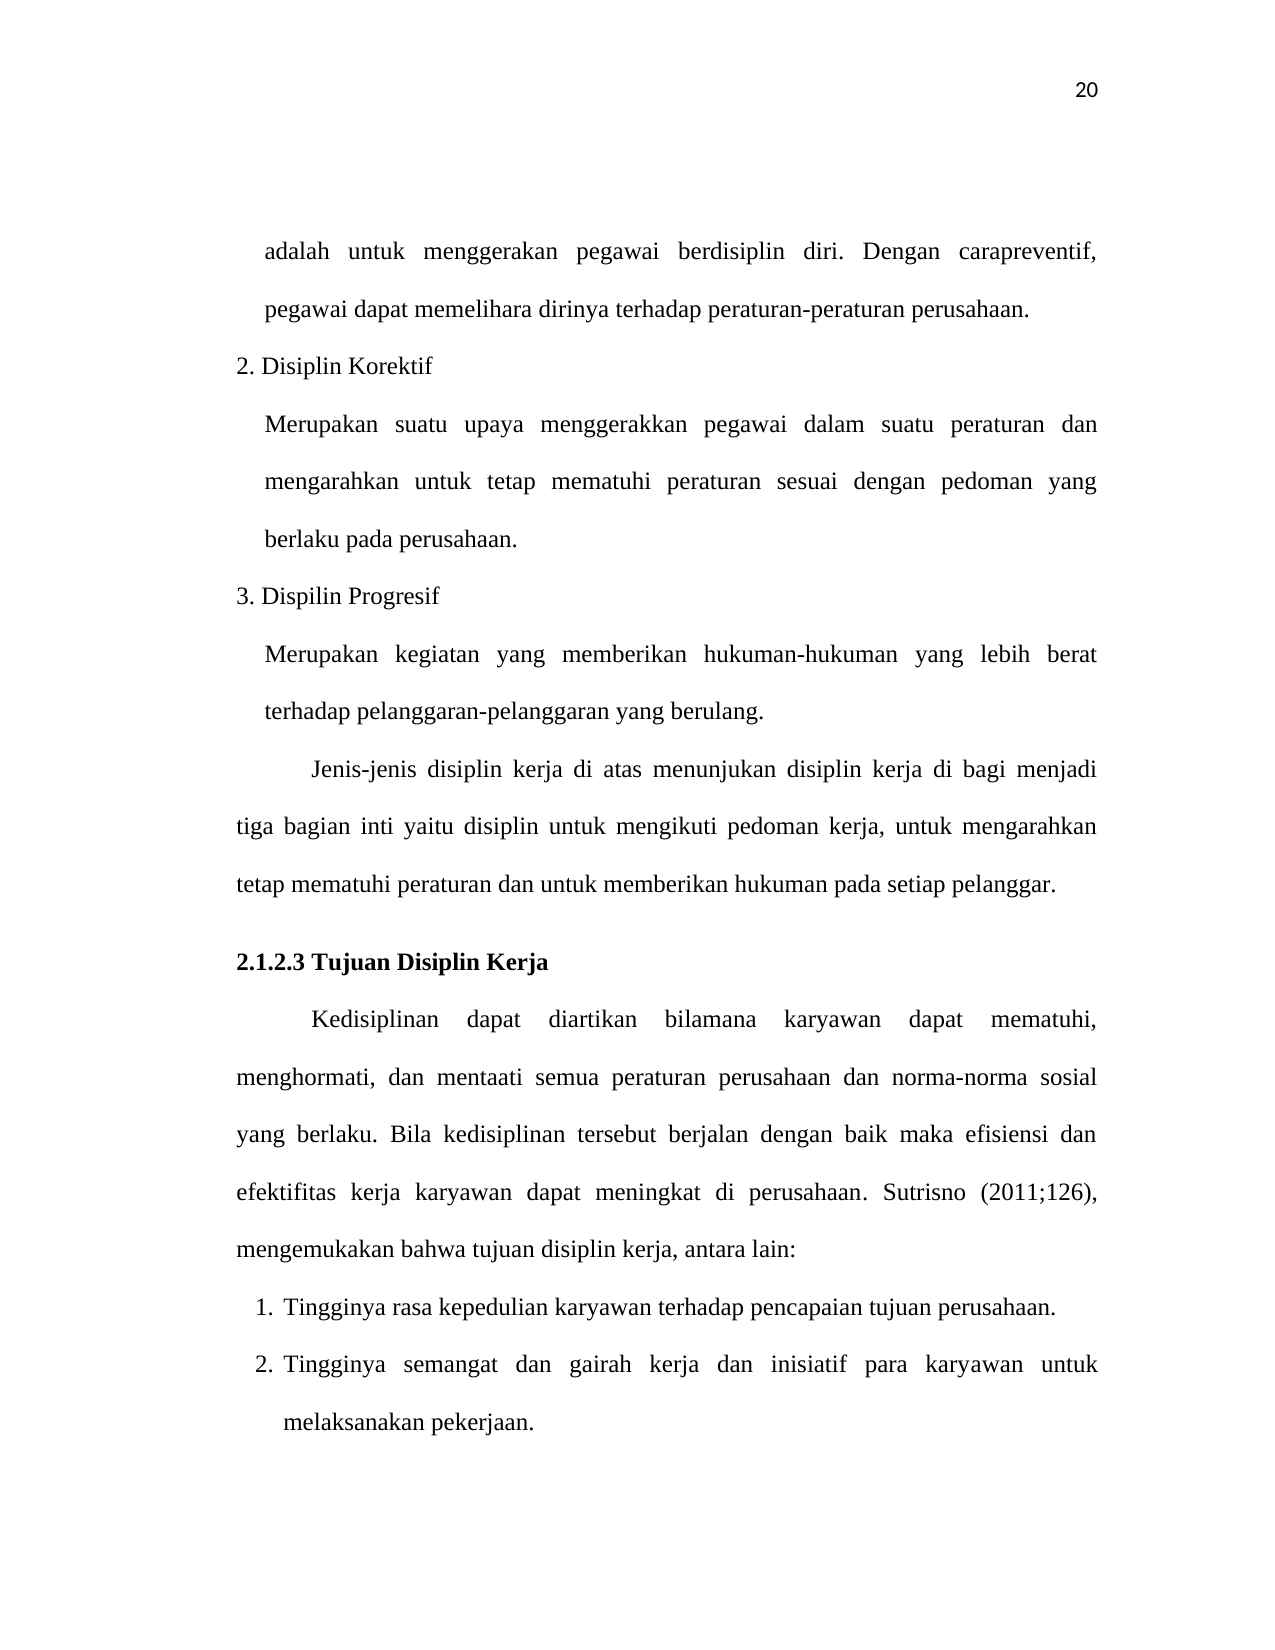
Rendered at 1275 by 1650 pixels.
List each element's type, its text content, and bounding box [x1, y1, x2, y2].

list Tingginya semangat dan gairah kerja dan inisiatif para karyawan untuk melaksanakan pekerjaan. [255, 1349, 1098, 1436]
text Merupakan suatu upaya menggerakkan pegawai dalam suatu peraturan dan mengarahkan untuk tetap mematuhi peraturan sesuai dengan pedoman yang berlaku pada perusahaan. [264, 409, 1098, 552]
text Kedisiplinan dapat diartikan bilamana karyawan dapat mematuhi, menghormati, dan mentaati semua peraturan perusahaan dan norma-norma sosial yang berlaku. Bila kedisiplinan tersebut berjalan dengan baik maka efisiensi dan efektifitas kerja karyawan dapat meningkat di perusahaan. Sutrisno (2011;126), mengemukakan bahwa tujuan disiplin kerja, antara lain: [236, 1004, 1098, 1263]
list Jenis-jenis disiplin kerja di atas menunjukan disiplin kerja di bagi menjadi tiga bagian inti yaitu disiplin untuk mengikuti pedoman kerja, untuk mengarahkan tetap mematuhi peraturan dan untuk memberikan hukuman pada setiap pelanggar. [236, 754, 1098, 897]
text 2. Disiplin Korektif [236, 351, 1098, 380]
list Tingginya rasa kepedulian karyawan terhadap pencapaian tujuan perusahaan. [255, 1292, 1098, 1321]
list Merupakan kegiatan yang memberikan hukuman-hukuman yang lebih berat terhadap pelanggaran-pelanggaran yang berulang. [264, 639, 1098, 725]
list 3. Dispilin Progresif [236, 581, 1098, 610]
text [264, 236, 1098, 322]
text 2.1.2.3 Tujuan Disiplin Kerja [236, 947, 1098, 976]
